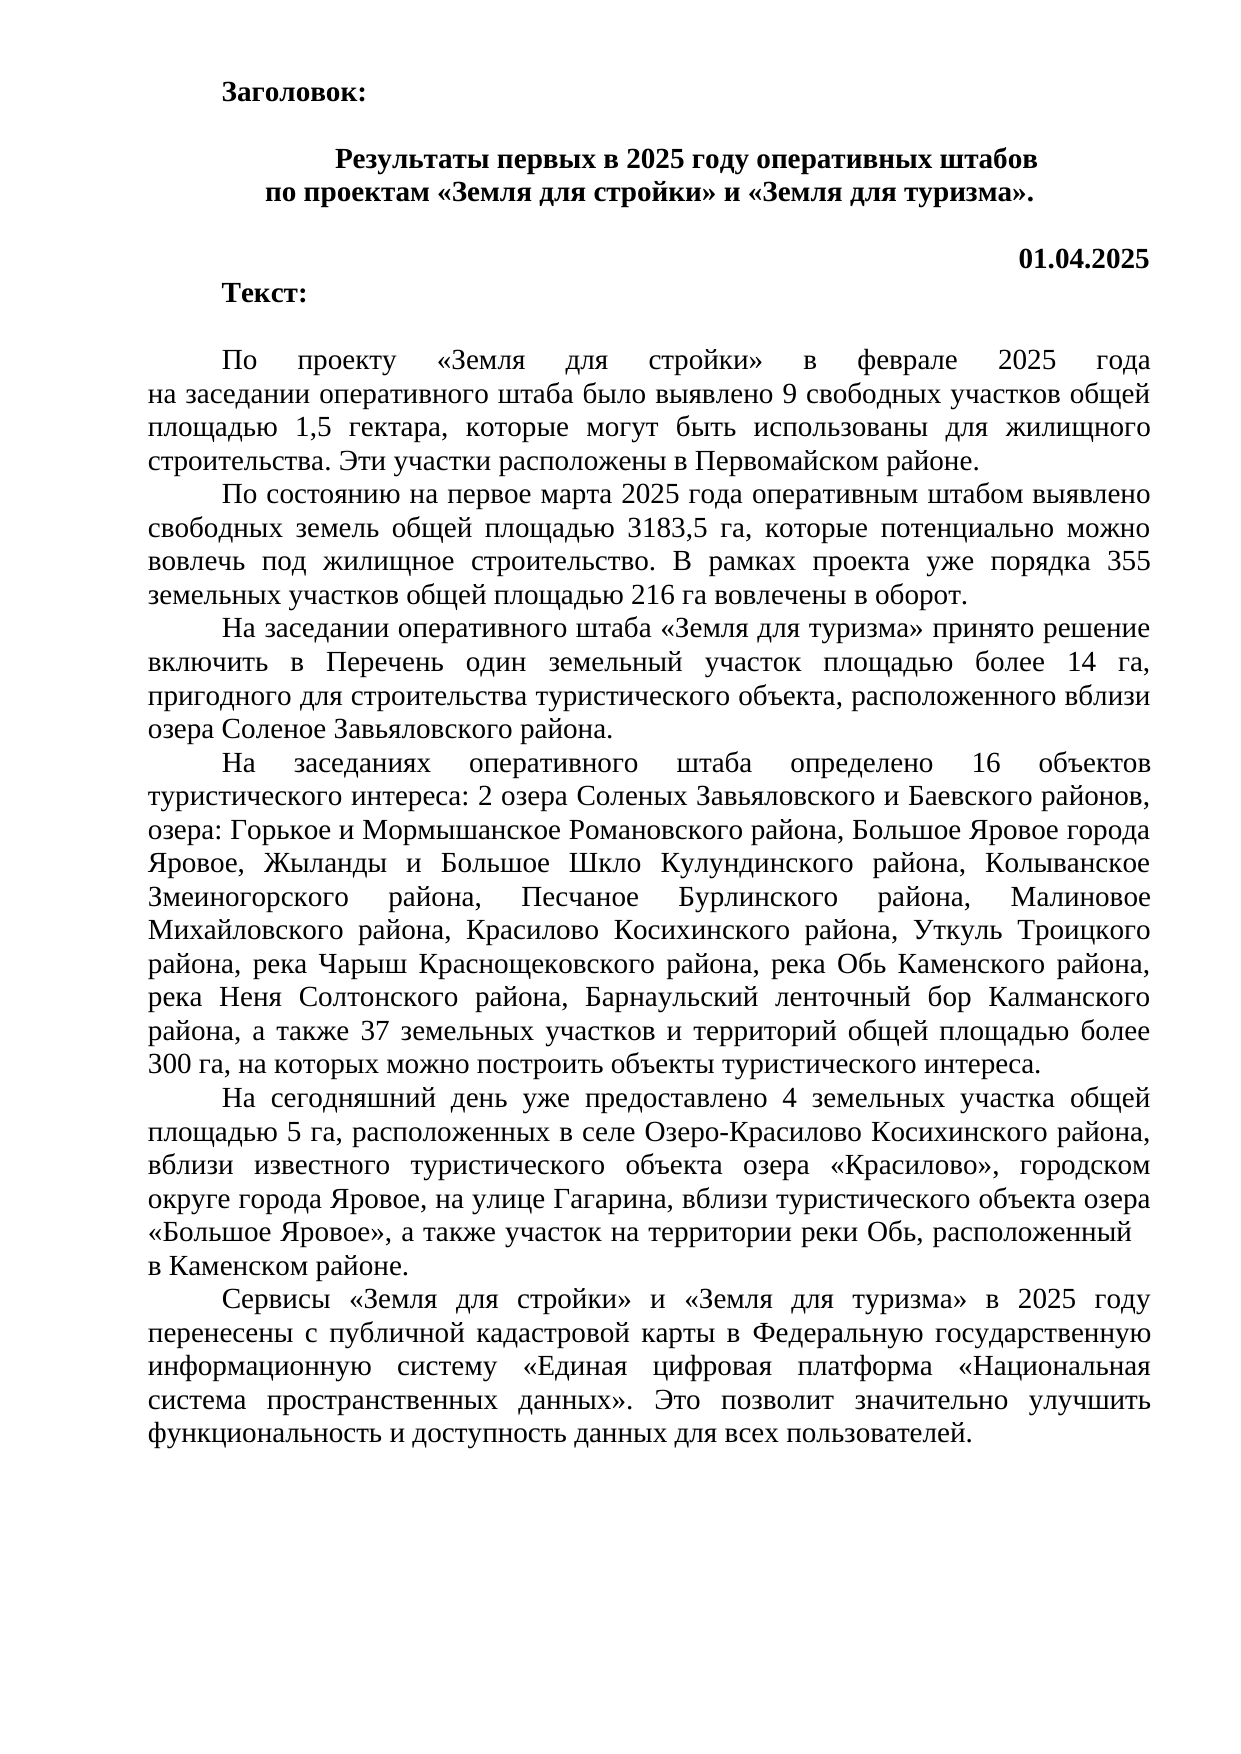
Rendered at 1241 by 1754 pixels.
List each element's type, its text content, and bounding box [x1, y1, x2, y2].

text По проекту «Земля для стройки» в феврале 2025 года на заседании оперативного штаба было выявлено 9 свободных участков общей площадью 1,5 гектара, которые могут быть использованы для жилищного строительства. Эти участки расположены в Первомайском районе. [148, 342, 1152, 476]
text На заседаниях оперативного штаба определено 16 объектов туристического интереса: 2 озера Соленых Завьяловского и Баевского районов, озера: Горькое и Мормышанское Романовского района, Большое Яровое города Яровое, Жыланды и Большое Шкло Кулундинского района, Колыванское Змеиногорского района, Песчаное Бурлинского района, Малиновое Михайловского района, Красилово Косихинского района, Уткуль Троицкого района, река Чарыш Краснощековского района, река Обь Каменского района, река Неня Солтонского района, Барнаульский ленточный бор Калманского района, а также 37 земельных участков и территорий общей площадью более 300 га, на которых можно построить объекты туристического интереса. [148, 745, 1152, 1080]
text 01.04.2025 [148, 242, 1152, 275]
text На сегодняшний день уже предоставлено 4 земельных участка общей площадью 5 га, расположенных в селе Озеро-Красилово Косихинского района, вблизи известного туристического объекта озера «Красилово», городском округе города Яровое, на улице Гагарина, вблизи туристического объекта озера «Большое Яровое», а также участок на территории реки Обь, расположенный в Каменском районе. [148, 1080, 1152, 1281]
text Результаты первых в 2025 году оперативных штабов по проектам «Земля для стройки» и «Земля для туризма». [148, 141, 1152, 208]
text Сервисы «Земля для стройки» и «Земля для туризма» в 2025 году перенесены с публичной кадастровой карты в Федеральную государственную информационную систему «Единая цифровая платформа «Национальная система пространственных данных». Это позволит значительно улучшить функциональность и доступность данных для всех пользователей. [148, 1281, 1152, 1349]
text Сервисы «Земля для стройки» и «Земля для туризма» в 2025 году перенесены с публичной кадастровой карты в Федеральную государственную информационную систему «Единая цифровая платформа «Национальная система пространственных данных». Это позволит значительно улучшить функциональность и доступность данных для всех пользователей. [148, 1382, 1152, 1449]
text По состоянию на первое марта 2025 года оперативным штабом выявлено свободных земель общей площадью 3183,5 га, которые потенциально можно вовлечь под жилищное строительство. В рамках проекта уже порядка 355 земельных участков общей площадью 216 га вовлечены в оборот. [148, 476, 1152, 611]
text Заголовок: [148, 74, 1152, 107]
text Текст: [148, 275, 1152, 309]
text На заседании оперативного штаба «Земля для туризма» принято решение включить в Перечень один земельный участок площадью более 14 га, пригодного для строительства туристического объекта, расположенного вблизи озера Соленое Завьяловского района. [148, 611, 1152, 745]
